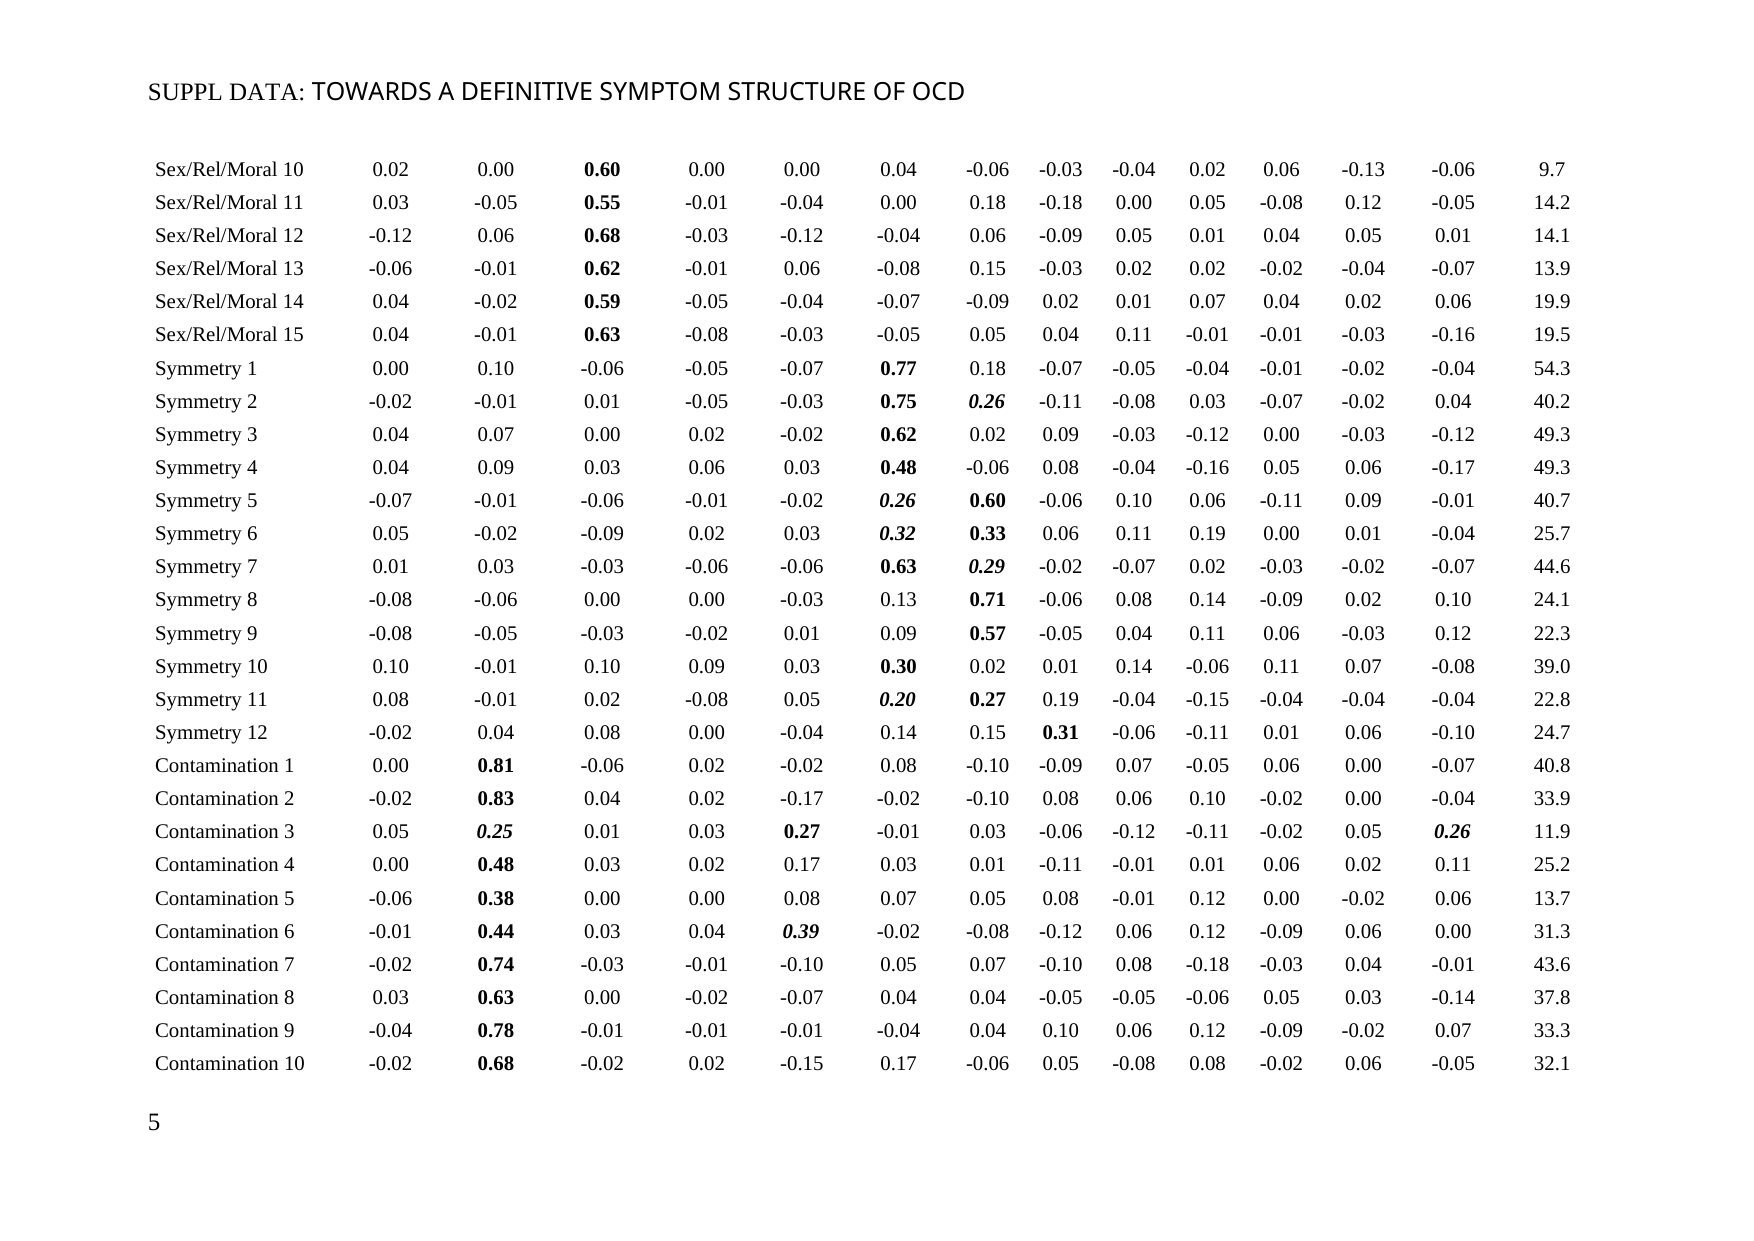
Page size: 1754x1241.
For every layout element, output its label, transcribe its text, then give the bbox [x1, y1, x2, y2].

table_cell -0.10 [1024, 943, 1097, 976]
table_cell -0.05 [442, 181, 549, 214]
table_cell 0.15 [951, 247, 1024, 280]
table_cell 0.00 [1097, 181, 1171, 214]
table_cell -0.02 [1244, 777, 1318, 810]
table_cell 0.10 [1408, 578, 1498, 611]
table_cell 0.06 [1408, 280, 1498, 313]
table_cell -0.06 [655, 545, 758, 578]
table_cell 0.29 [951, 545, 1024, 578]
table_cell 0.07 [846, 876, 951, 909]
table_cell -0.03 [549, 545, 655, 578]
table_cell -0.16 [1171, 446, 1244, 479]
table_cell Contamination 1 [148, 744, 339, 777]
table_cell 0.02 [1024, 280, 1097, 313]
table_cell -0.04 [1319, 247, 1408, 280]
table_cell -0.06 [758, 545, 846, 578]
table_cell 0.09 [1319, 479, 1408, 512]
table_cell 0.05 [1244, 446, 1318, 479]
table_cell 19.5 [1498, 313, 1606, 346]
table_cell 13.7 [1498, 876, 1606, 909]
table_cell -0.01 [655, 479, 758, 512]
table_cell -0.06 [951, 446, 1024, 479]
table_cell 0.03 [339, 976, 442, 1009]
table_cell 0.05 [1024, 1042, 1097, 1075]
table_cell -0.01 [442, 313, 549, 346]
table_cell -0.02 [339, 711, 442, 744]
table_cell 0.07 [1171, 280, 1244, 313]
table_cell -0.02 [1319, 545, 1408, 578]
table_cell 33.9 [1498, 777, 1606, 810]
table_cell -0.08 [846, 247, 951, 280]
table_cell -0.05 [1171, 744, 1244, 777]
table_cell 0.03 [758, 645, 846, 678]
table_cell -0.02 [846, 910, 951, 943]
table_cell 0.05 [758, 678, 846, 711]
table_cell -0.05 [655, 380, 758, 413]
table_cell 0.05 [1171, 181, 1244, 214]
table_cell Sex/Rel/Moral 15 [148, 313, 339, 346]
table_cell 0.78 [442, 1009, 549, 1042]
table_cell -0.08 [1244, 181, 1318, 214]
table_cell 0.02 [951, 645, 1024, 678]
table_cell 0.01 [1408, 214, 1498, 247]
table_cell Symmetry 8 [148, 578, 339, 611]
table_cell 0.13 [846, 578, 951, 611]
table_cell -0.05 [655, 280, 758, 313]
table_cell 49.3 [1498, 413, 1606, 446]
table_cell -0.07 [758, 976, 846, 1009]
table_cell 0.00 [1319, 777, 1408, 810]
table_cell 0.00 [549, 578, 655, 611]
table_cell Sex/Rel/Moral 12 [148, 214, 339, 247]
table_cell 0.06 [655, 446, 758, 479]
table_cell 0.08 [1024, 446, 1097, 479]
table_cell -0.01 [655, 1009, 758, 1042]
table_cell 0.00 [442, 148, 549, 181]
table_cell 22.3 [1498, 611, 1606, 644]
table_cell 0.02 [655, 1042, 758, 1075]
table_cell 25.2 [1498, 843, 1606, 876]
table_cell 0.00 [758, 148, 846, 181]
table_cell 0.04 [549, 777, 655, 810]
table_cell -0.02 [339, 777, 442, 810]
table_cell 0.06 [1244, 843, 1318, 876]
table_cell -0.04 [846, 214, 951, 247]
table_cell 0.05 [951, 876, 1024, 909]
table_cell Symmetry 9 [148, 611, 339, 644]
table_cell -0.09 [549, 512, 655, 545]
table_cell 0.07 [951, 943, 1024, 976]
table_cell 0.17 [846, 1042, 951, 1075]
table_cell 0.11 [1408, 843, 1498, 876]
table_cell Contamination 3 [148, 810, 339, 843]
table_cell 37.8 [1498, 976, 1606, 1009]
table_cell 0.00 [655, 711, 758, 744]
table_cell 0.12 [1171, 876, 1244, 909]
table_cell -0.01 [442, 247, 549, 280]
table_cell 0.06 [951, 214, 1024, 247]
table_cell 0.02 [1171, 545, 1244, 578]
table_cell -0.03 [1244, 545, 1318, 578]
table_cell 0.83 [442, 777, 549, 810]
table_cell 0.05 [1244, 976, 1318, 1009]
table_cell -0.01 [442, 678, 549, 711]
table_cell 0.01 [1244, 711, 1318, 744]
table_cell 0.74 [442, 943, 549, 976]
table_cell -0.04 [758, 181, 846, 214]
table_cell -0.02 [758, 479, 846, 512]
table_cell Contamination 10 [148, 1042, 339, 1075]
table_cell -0.07 [758, 346, 846, 379]
table_cell 0.27 [758, 810, 846, 843]
table_cell 0.14 [1097, 645, 1171, 678]
table_cell 0.07 [1408, 1009, 1498, 1042]
table_cell -0.02 [1244, 247, 1318, 280]
table_cell 0.06 [1408, 876, 1498, 909]
table_cell 0.63 [846, 545, 951, 578]
table_cell Symmetry 11 [148, 678, 339, 711]
table_cell -0.01 [846, 810, 951, 843]
table_cell 0.10 [339, 645, 442, 678]
table_cell 13.9 [1498, 247, 1606, 280]
table_cell -0.01 [442, 380, 549, 413]
table_cell 0.19 [1024, 678, 1097, 711]
table_cell -0.12 [1024, 910, 1097, 943]
table_cell 0.30 [846, 645, 951, 678]
table_cell 0.31 [1024, 711, 1097, 744]
table_cell 0.00 [549, 413, 655, 446]
table_cell 0.19 [1171, 512, 1244, 545]
table_cell 0.02 [1097, 247, 1171, 280]
table_cell 0.05 [1319, 810, 1408, 843]
table_cell 0.11 [1171, 611, 1244, 644]
table_cell 0.10 [1024, 1009, 1097, 1042]
table_cell 0.03 [442, 545, 549, 578]
table_cell 0.27 [951, 678, 1024, 711]
table_cell -0.07 [339, 479, 442, 512]
table_cell 0.01 [1024, 645, 1097, 678]
table_cell 0.06 [1244, 611, 1318, 644]
table_cell 0.01 [1319, 512, 1408, 545]
table_cell 0.12 [1408, 611, 1498, 644]
table_cell -0.07 [1408, 545, 1498, 578]
table_cell 0.03 [549, 446, 655, 479]
table_cell 0.06 [1244, 148, 1318, 181]
table_cell 0.07 [442, 413, 549, 446]
table_cell 0.04 [655, 910, 758, 943]
table_cell -0.05 [1408, 1042, 1498, 1075]
table_cell Symmetry 5 [148, 479, 339, 512]
table_cell 39.0 [1498, 645, 1606, 678]
table_cell 0.06 [1024, 512, 1097, 545]
table_cell -0.06 [339, 247, 442, 280]
table_cell 0.05 [1097, 214, 1171, 247]
table_cell Sex/Rel/Moral 13 [148, 247, 339, 280]
table_cell -0.07 [1408, 744, 1498, 777]
table_cell -0.02 [339, 943, 442, 976]
table_cell Contamination 9 [148, 1009, 339, 1042]
table_cell -0.15 [758, 1042, 846, 1075]
table_cell -0.04 [1408, 777, 1498, 810]
table_cell 43.6 [1498, 943, 1606, 976]
table_cell -0.12 [1097, 810, 1171, 843]
table_cell -0.02 [339, 380, 442, 413]
table_cell 9.7 [1498, 148, 1606, 181]
table_cell 0.02 [1319, 578, 1408, 611]
table_cell 14.2 [1498, 181, 1606, 214]
table_cell 54.3 [1498, 346, 1606, 379]
table_cell 0.01 [1171, 214, 1244, 247]
table_cell 0.09 [846, 611, 951, 644]
table_cell 0.26 [951, 380, 1024, 413]
table_cell -0.17 [758, 777, 846, 810]
table_cell 0.18 [951, 181, 1024, 214]
table_cell -0.01 [655, 181, 758, 214]
table_cell -0.03 [758, 578, 846, 611]
table_cell -0.02 [1244, 1042, 1318, 1075]
table_cell 0.02 [655, 744, 758, 777]
table_cell -0.05 [655, 346, 758, 379]
table_cell 0.03 [549, 910, 655, 943]
table_cell 0.08 [549, 711, 655, 744]
table_cell -0.01 [1244, 346, 1318, 379]
table_cell 0.00 [655, 148, 758, 181]
table_cell -0.01 [549, 1009, 655, 1042]
table_cell 0.04 [846, 976, 951, 1009]
table_cell 0.04 [339, 280, 442, 313]
table_cell 0.00 [549, 876, 655, 909]
table_cell 0.48 [442, 843, 549, 876]
table_cell -0.04 [1408, 346, 1498, 379]
table_cell 0.01 [549, 810, 655, 843]
table_cell 0.09 [655, 645, 758, 678]
table_cell 0.05 [339, 512, 442, 545]
table_cell 0.04 [1097, 611, 1171, 644]
table_cell -0.09 [951, 280, 1024, 313]
table_cell 0.60 [549, 148, 655, 181]
table_cell 0.12 [1319, 181, 1408, 214]
table_cell -0.02 [1244, 810, 1318, 843]
table_cell 0.07 [1319, 645, 1408, 678]
table_cell -0.06 [951, 1042, 1024, 1075]
table_cell -0.02 [655, 976, 758, 1009]
table_cell -0.02 [339, 1042, 442, 1075]
table_cell 0.05 [1319, 214, 1408, 247]
table_cell -0.08 [1097, 1042, 1171, 1075]
table_cell 0.07 [1097, 744, 1171, 777]
table_cell 0.06 [442, 214, 549, 247]
table_cell 0.02 [655, 843, 758, 876]
table_cell -0.01 [442, 645, 549, 678]
table_cell 0.44 [442, 910, 549, 943]
table_cell -0.12 [758, 214, 846, 247]
table_cell -0.04 [1097, 148, 1171, 181]
table_cell -0.08 [1097, 380, 1171, 413]
table_cell 14.1 [1498, 214, 1606, 247]
table_cell 0.04 [339, 313, 442, 346]
table_cell 40.2 [1498, 380, 1606, 413]
table_cell -0.03 [1319, 611, 1408, 644]
table_cell -0.12 [1408, 413, 1498, 446]
table_cell 0.03 [846, 843, 951, 876]
table_cell 0.10 [549, 645, 655, 678]
table_cell -0.06 [549, 744, 655, 777]
table_cell 0.00 [846, 181, 951, 214]
table_cell -0.03 [1024, 148, 1097, 181]
table_cell -0.11 [1024, 380, 1097, 413]
table_cell -0.03 [758, 380, 846, 413]
table_cell 40.8 [1498, 744, 1606, 777]
table_cell 0.08 [758, 876, 846, 909]
table_cell -0.06 [1024, 578, 1097, 611]
table_cell -0.04 [1171, 346, 1244, 379]
table_cell -0.08 [339, 578, 442, 611]
table_cell -0.01 [1408, 479, 1498, 512]
table_cell -0.16 [1408, 313, 1498, 346]
table_cell 0.00 [1244, 512, 1318, 545]
table_cell 0.00 [339, 744, 442, 777]
table_cell -0.03 [1024, 247, 1097, 280]
table_cell Contamination 8 [148, 976, 339, 1009]
table_cell 0.02 [339, 148, 442, 181]
table_cell 0.04 [1024, 313, 1097, 346]
table_cell -0.06 [1171, 976, 1244, 1009]
table_cell 0.02 [1319, 280, 1408, 313]
table_cell -0.07 [1408, 247, 1498, 280]
table_cell Symmetry 3 [148, 413, 339, 446]
table_cell -0.07 [1024, 346, 1097, 379]
table_cell -0.01 [655, 943, 758, 976]
table_cell 0.11 [1097, 313, 1171, 346]
table_cell -0.05 [1024, 976, 1097, 1009]
table_cell Symmetry 12 [148, 711, 339, 744]
table_cell 0.10 [442, 346, 549, 379]
table_cell -0.01 [1171, 313, 1244, 346]
table_cell 0.68 [442, 1042, 549, 1075]
table_cell 0.04 [951, 976, 1024, 1009]
table_cell 0.55 [549, 181, 655, 214]
table_cell -0.04 [758, 711, 846, 744]
table_cell 0.01 [758, 611, 846, 644]
table_cell 0.00 [1408, 910, 1498, 943]
table_cell 0.03 [549, 843, 655, 876]
table_cell 0.01 [549, 380, 655, 413]
table_cell -0.04 [1097, 446, 1171, 479]
table_cell -0.01 [1097, 876, 1171, 909]
table_cell -0.06 [549, 479, 655, 512]
table_cell 0.03 [951, 810, 1024, 843]
table_cell Sex/Rel/Moral 10 [148, 148, 339, 181]
table_cell 0.06 [1097, 910, 1171, 943]
table_cell -0.03 [1244, 943, 1318, 976]
table_cell 0.00 [655, 876, 758, 909]
table_cell -0.04 [339, 1009, 442, 1042]
table_cell 0.00 [339, 346, 442, 379]
table_cell 0.04 [1408, 380, 1498, 413]
table_cell -0.01 [758, 1009, 846, 1042]
table_cell 0.00 [549, 976, 655, 1009]
table_cell Contamination 5 [148, 876, 339, 909]
table_cell -0.07 [1097, 545, 1171, 578]
table_cell 0.14 [846, 711, 951, 744]
table_cell 49.3 [1498, 446, 1606, 479]
table_cell -0.09 [1244, 1009, 1318, 1042]
table_cell Symmetry 10 [148, 645, 339, 678]
table_cell 0.04 [1244, 214, 1318, 247]
table_cell 0.06 [1097, 777, 1171, 810]
table_cell 0.10 [1097, 479, 1171, 512]
table_cell 0.04 [1319, 943, 1408, 976]
table_cell -0.18 [1171, 943, 1244, 976]
table_cell 0.04 [442, 711, 549, 744]
table_cell -0.05 [846, 313, 951, 346]
table_cell -0.11 [1244, 479, 1318, 512]
table_cell -0.02 [442, 280, 549, 313]
table_cell 0.01 [339, 545, 442, 578]
table_cell 0.00 [1244, 413, 1318, 446]
table_cell -0.02 [442, 512, 549, 545]
table_cell 0.00 [339, 843, 442, 876]
table_cell 0.68 [549, 214, 655, 247]
table_cell -0.02 [1319, 876, 1408, 909]
table_cell 0.77 [846, 346, 951, 379]
table_cell 0.14 [1171, 578, 1244, 611]
table_cell 0.75 [846, 380, 951, 413]
table_cell -0.08 [951, 910, 1024, 943]
table_cell -0.11 [1024, 843, 1097, 876]
table_cell -0.08 [655, 678, 758, 711]
table_cell 0.06 [1171, 479, 1244, 512]
table_cell 0.33 [951, 512, 1024, 545]
table_cell 0.03 [758, 446, 846, 479]
table_cell Contamination 2 [148, 777, 339, 810]
table_cell 0.10 [1171, 777, 1244, 810]
table_cell -0.01 [1244, 313, 1318, 346]
table_cell -0.18 [1024, 181, 1097, 214]
table_cell 22.8 [1498, 678, 1606, 711]
table_cell 0.20 [846, 678, 951, 711]
table_cell 0.12 [1171, 910, 1244, 943]
table_cell -0.11 [1171, 810, 1244, 843]
table_cell 11.9 [1498, 810, 1606, 843]
table_cell 0.08 [1097, 578, 1171, 611]
table_cell 0.02 [549, 678, 655, 711]
table_cell -0.05 [1097, 346, 1171, 379]
table_cell -0.17 [1408, 446, 1498, 479]
table_cell -0.09 [1244, 910, 1318, 943]
table_cell 0.08 [1097, 943, 1171, 976]
table_cell 0.08 [846, 744, 951, 777]
table_cell -0.02 [758, 744, 846, 777]
table_cell 32.1 [1498, 1042, 1606, 1075]
table_cell -0.02 [1319, 380, 1408, 413]
table_cell -0.02 [1024, 545, 1097, 578]
table_cell 0.57 [951, 611, 1024, 644]
table_cell -0.06 [1024, 810, 1097, 843]
table_cell Contamination 6 [148, 910, 339, 943]
table_cell -0.07 [846, 280, 951, 313]
table_cell -0.06 [1408, 148, 1498, 181]
table_cell 0.06 [758, 247, 846, 280]
table_cell -0.03 [758, 313, 846, 346]
table_cell 0.25 [442, 810, 549, 843]
table_cell Sex/Rel/Moral 11 [148, 181, 339, 214]
table_cell -0.10 [951, 777, 1024, 810]
table_cell 0.12 [1171, 1009, 1244, 1042]
table_cell 0.60 [951, 479, 1024, 512]
table_cell 0.17 [758, 843, 846, 876]
table_cell 0.08 [339, 678, 442, 711]
table_cell 0.09 [1024, 413, 1097, 446]
table_cell 0.06 [1319, 711, 1408, 744]
table_cell 0.06 [1319, 446, 1408, 479]
table_cell 0.00 [1319, 744, 1408, 777]
table_cell 0.08 [1024, 876, 1097, 909]
table_cell 0.39 [758, 910, 846, 943]
table_cell -0.04 [1408, 512, 1498, 545]
table_cell -0.09 [1244, 578, 1318, 611]
table_cell -0.04 [1319, 678, 1408, 711]
table_cell -0.02 [758, 413, 846, 446]
table_cell -0.04 [1097, 678, 1171, 711]
table_cell -0.03 [1319, 413, 1408, 446]
table_cell 0.01 [1097, 280, 1171, 313]
table_cell -0.04 [846, 1009, 951, 1042]
table_cell 0.03 [1171, 380, 1244, 413]
table_cell -0.05 [1097, 976, 1171, 1009]
table_cell 0.04 [846, 148, 951, 181]
table_cell 0.02 [951, 413, 1024, 446]
table_cell 31.3 [1498, 910, 1606, 943]
table_cell 33.3 [1498, 1009, 1606, 1042]
table_cell 0.48 [846, 446, 951, 479]
table_cell -0.01 [1408, 943, 1498, 976]
table_cell 0.63 [549, 313, 655, 346]
table_cell -0.02 [1319, 346, 1408, 379]
table_cell -0.15 [1171, 678, 1244, 711]
table_cell -0.12 [339, 214, 442, 247]
table_cell 0.63 [442, 976, 549, 1009]
table_cell -0.14 [1408, 976, 1498, 1009]
table_cell Sex/Rel/Moral 14 [148, 280, 339, 313]
table_cell -0.13 [1319, 148, 1408, 181]
table_cell -0.02 [846, 777, 951, 810]
table_cell 0.05 [339, 810, 442, 843]
table_cell -0.05 [442, 611, 549, 644]
table_cell 0.06 [1097, 1009, 1171, 1042]
table_cell 0.15 [951, 711, 1024, 744]
table_cell -0.04 [1244, 678, 1318, 711]
table_cell 0.26 [1408, 810, 1498, 843]
table_cell Symmetry 1 [148, 346, 339, 379]
table_cell 0.06 [1319, 910, 1408, 943]
table_cell 0.03 [758, 512, 846, 545]
table_cell 0.08 [1171, 1042, 1244, 1075]
table_cell 0.62 [846, 413, 951, 446]
table_cell 0.00 [1244, 876, 1318, 909]
table_cell -0.01 [1097, 843, 1171, 876]
table_cell Symmetry 4 [148, 446, 339, 479]
table_cell 24.1 [1498, 578, 1606, 611]
table_cell -0.06 [1024, 479, 1097, 512]
table_cell 0.03 [1319, 976, 1408, 1009]
table_cell -0.08 [1408, 645, 1498, 678]
table_cell 0.05 [951, 313, 1024, 346]
table_cell 0.04 [1244, 280, 1318, 313]
table_cell 0.18 [951, 346, 1024, 379]
table_cell 0.26 [846, 479, 951, 512]
table_cell 0.38 [442, 876, 549, 909]
table_cell -0.10 [758, 943, 846, 976]
table_cell 0.59 [549, 280, 655, 313]
table_cell Symmetry 6 [148, 512, 339, 545]
table_cell -0.06 [1171, 645, 1244, 678]
table_cell 0.02 [655, 777, 758, 810]
table_cell 0.02 [655, 413, 758, 446]
table_cell -0.01 [339, 910, 442, 943]
table_cell 0.11 [1097, 512, 1171, 545]
table_cell -0.06 [1097, 711, 1171, 744]
table_cell -0.09 [1024, 744, 1097, 777]
table_cell 0.71 [951, 578, 1024, 611]
table_cell 0.02 [1319, 843, 1408, 876]
table_cell -0.04 [1408, 678, 1498, 711]
table_cell -0.10 [1408, 711, 1498, 744]
table_cell -0.01 [442, 479, 549, 512]
table_cell -0.01 [655, 247, 758, 280]
table_cell Contamination 7 [148, 943, 339, 976]
table_cell -0.03 [655, 214, 758, 247]
table_cell 0.05 [846, 943, 951, 976]
table_cell 0.11 [1244, 645, 1318, 678]
table_cell 0.06 [1319, 1042, 1408, 1075]
table_cell 0.02 [1171, 148, 1244, 181]
table_cell 0.62 [549, 247, 655, 280]
table_cell 0.04 [339, 446, 442, 479]
table_cell -0.02 [655, 611, 758, 644]
table_cell 0.81 [442, 744, 549, 777]
table_cell 0.01 [951, 843, 1024, 876]
table_cell Symmetry 2 [148, 380, 339, 413]
table_cell -0.04 [758, 280, 846, 313]
table_cell 25.7 [1498, 512, 1606, 545]
table_cell 24.7 [1498, 711, 1606, 744]
table_cell -0.07 [1244, 380, 1318, 413]
table_cell 0.02 [1171, 247, 1244, 280]
table_cell Contamination 4 [148, 843, 339, 876]
table_cell 0.04 [339, 413, 442, 446]
table_cell 0.08 [1024, 777, 1097, 810]
table_cell -0.03 [1097, 413, 1171, 446]
table_cell 0.00 [655, 578, 758, 611]
table_cell -0.08 [655, 313, 758, 346]
table_cell -0.03 [1319, 313, 1408, 346]
table_cell 0.04 [951, 1009, 1024, 1042]
table_cell Symmetry 7 [148, 545, 339, 578]
table_cell -0.06 [951, 148, 1024, 181]
table_cell -0.06 [339, 876, 442, 909]
table_cell -0.08 [339, 611, 442, 644]
table_cell 0.09 [442, 446, 549, 479]
table_cell 44.6 [1498, 545, 1606, 578]
table_cell 0.03 [655, 810, 758, 843]
table_cell -0.10 [951, 744, 1024, 777]
table_cell -0.11 [1171, 711, 1244, 744]
table_cell -0.05 [1024, 611, 1097, 644]
table_cell 19.9 [1498, 280, 1606, 313]
table_cell 0.06 [1244, 744, 1318, 777]
table_cell 0.01 [1171, 843, 1244, 876]
table_cell 40.7 [1498, 479, 1606, 512]
table_cell -0.05 [1408, 181, 1498, 214]
table_cell -0.02 [549, 1042, 655, 1075]
table_cell -0.06 [442, 578, 549, 611]
table_cell -0.02 [1319, 1009, 1408, 1042]
table_cell -0.03 [549, 611, 655, 644]
table_cell 0.32 [846, 512, 951, 545]
table_cell 0.02 [655, 512, 758, 545]
table_cell -0.09 [1024, 214, 1097, 247]
table_cell -0.03 [549, 943, 655, 976]
table_cell 0.03 [339, 181, 442, 214]
table_cell -0.12 [1171, 413, 1244, 446]
table_cell -0.06 [549, 346, 655, 379]
